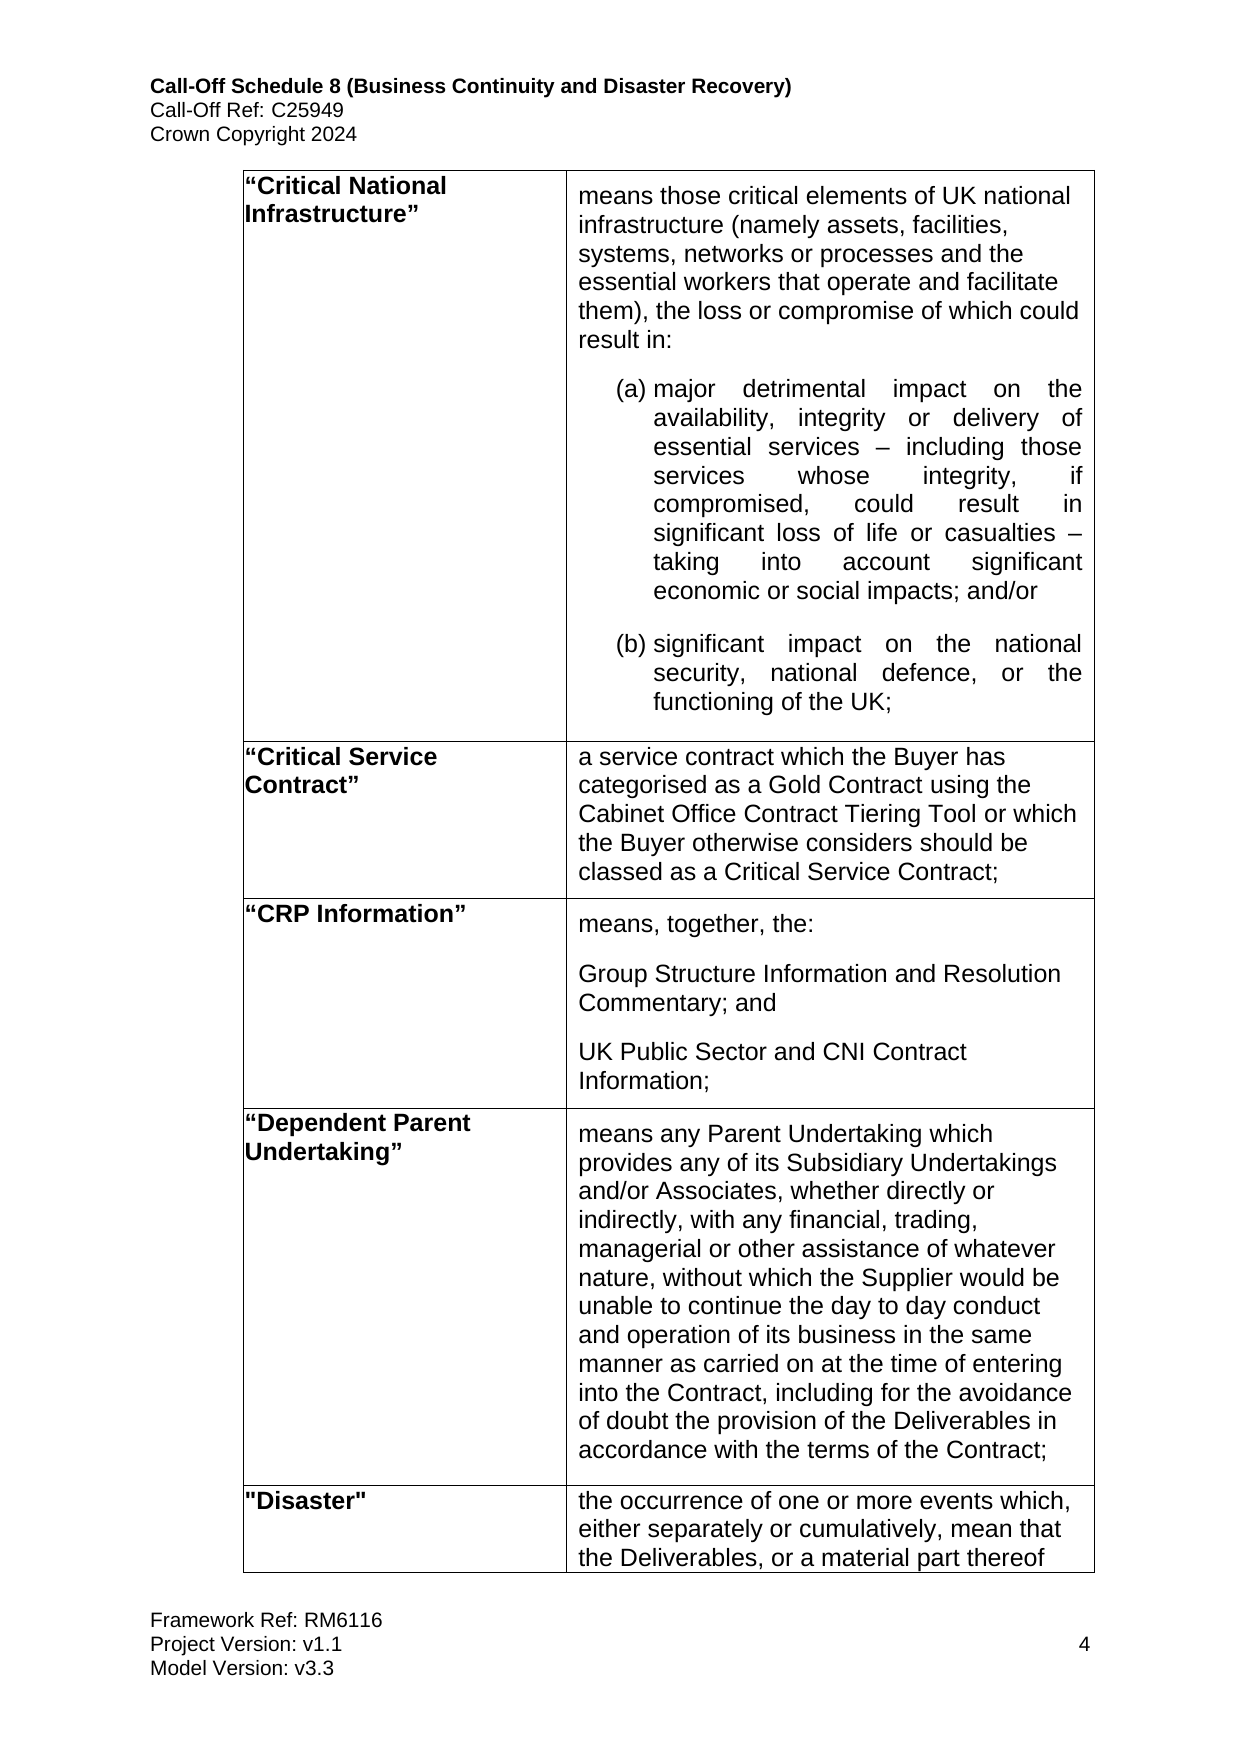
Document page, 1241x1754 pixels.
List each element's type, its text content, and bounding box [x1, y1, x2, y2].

table_cell “Dependent Parent Undertaking” [244, 1109, 566, 1485]
table_cell “Critical Service Contract” [244, 742, 566, 898]
table_cell a service contract which the Buyer has categorised as a Gold Contract using the Cabinet Office Contract Tiering Tool or which the Buyer otherwise considers should be classed as a Critical Service Contract; [567, 742, 1094, 898]
table_cell “Critical National Infrastructure” [244, 171, 566, 741]
table_cell "Disaster" [244, 1486, 566, 1572]
table_cell means those critical elements of UK national infrastructure (namely assets, facilities, systems, networks or processes and the essential workers that operate and facilitate them), the loss or compromise of which could result in: major detrimental impact on the availability, integrity or delivery of essential services – including those services whose integrity, if compromised, could result in significant loss of life or casualties – taking into account significant economic or social impacts; and/or significant impact on the national security, national defence, or the functioning of the UK; [567, 171, 1094, 741]
table_cell “CRP Information” [244, 899, 566, 1107]
table_cell means any Parent Undertaking which provides any of its Subsidiary Undertakings and/or Associates, whether directly or indirectly, with any financial, trading, managerial or other assistance of whatever nature, without which the Supplier would be unable to continue the day to day conduct and operation of its business in the same manner as carried on at the time of entering into the Contract, including for the avoidance of doubt the provision of the Deliverables in accordance with the terms of the Contract; [567, 1109, 1094, 1485]
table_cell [567, 1486, 1094, 1572]
table_cell means, together, the: Group Structure Information and Resolution Commentary; and UK Public Sector and CNI Contract Information; [567, 899, 1094, 1107]
